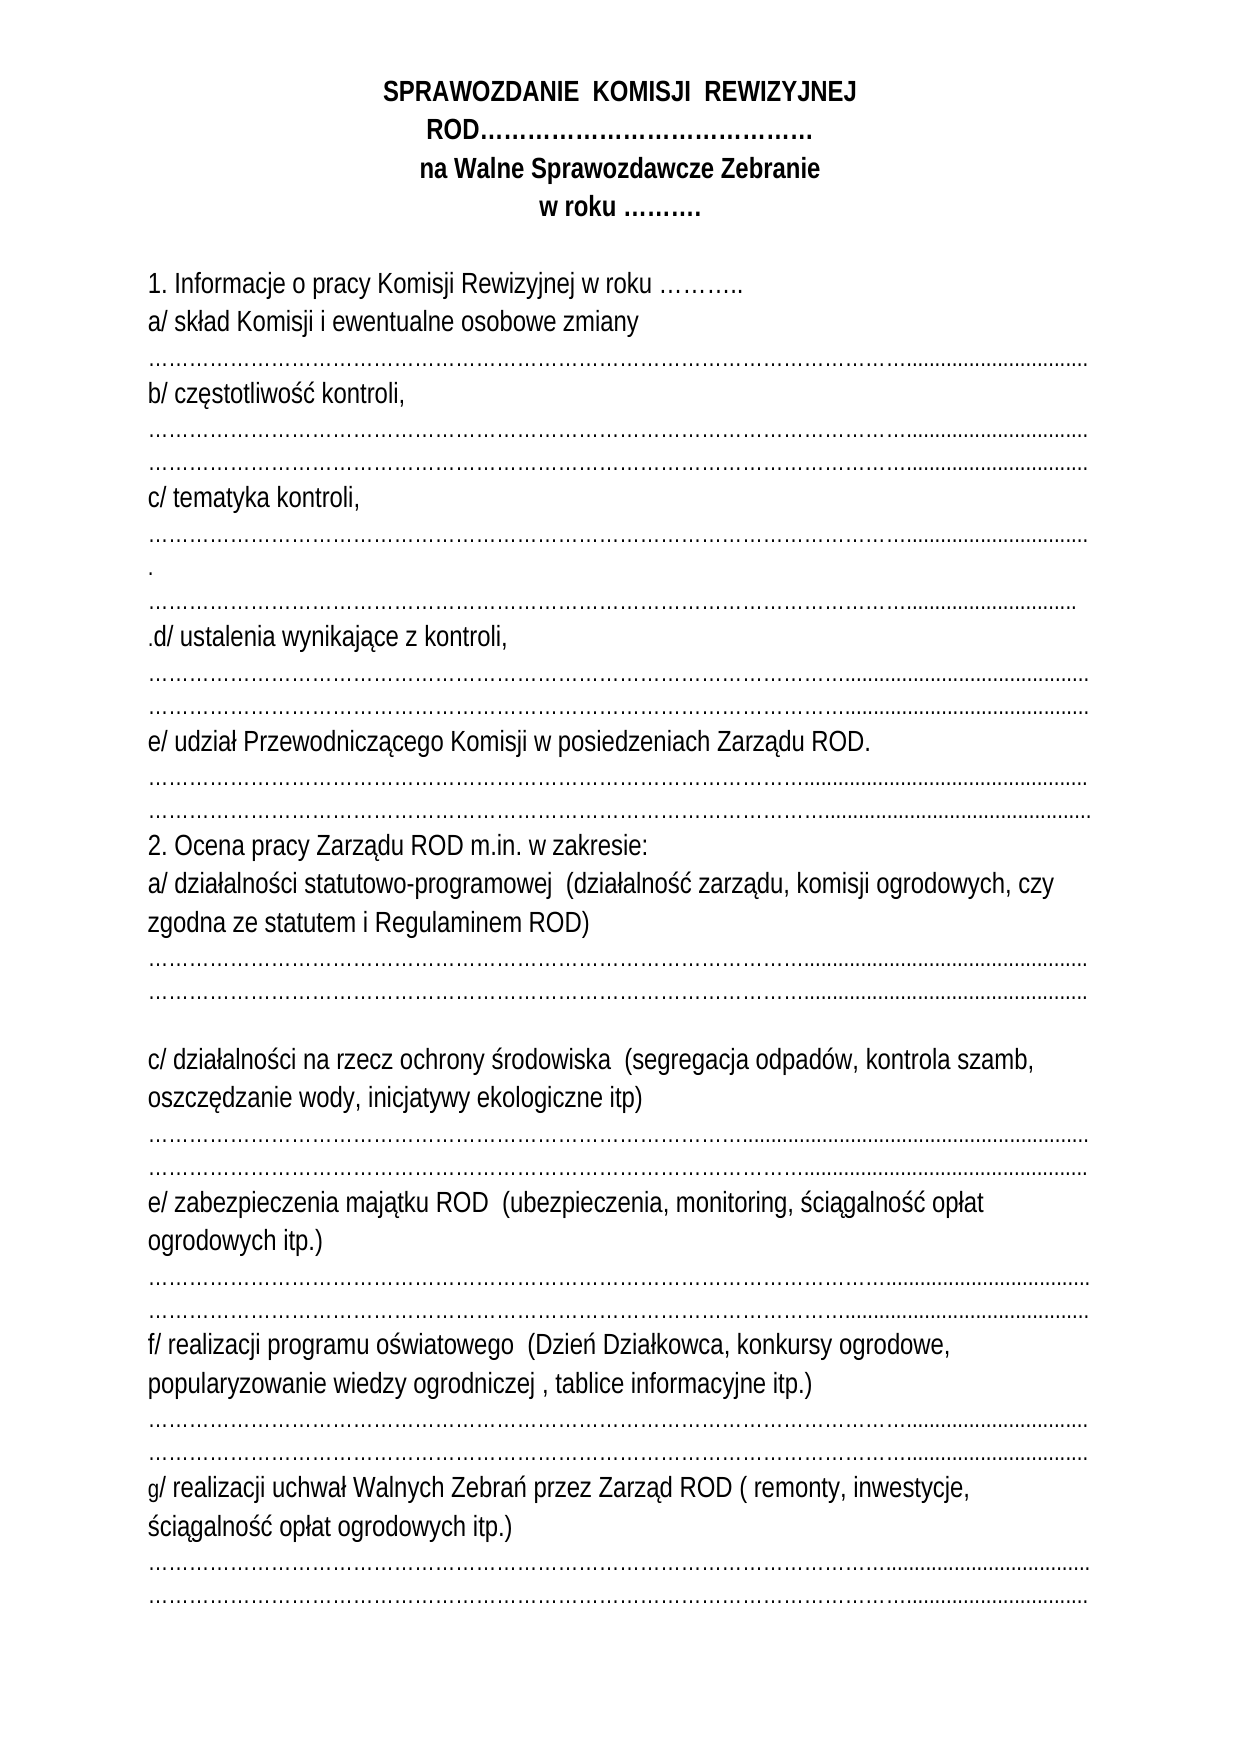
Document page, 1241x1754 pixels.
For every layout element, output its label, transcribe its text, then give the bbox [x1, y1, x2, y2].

text na Walne Sprawozdawcze Zebranie [148, 151, 1093, 184]
text e/ zabezpieczenia majątku ROD (ubezpieczenia, monitoring, ściągalność opłat ogrodowych itp.) [148, 1185, 1093, 1257]
text b/ częstotliwość kontroli, [148, 376, 1093, 409]
text …………………………………………………………………………………………........................................... [148, 1294, 1093, 1323]
text f/ realizacji programu oświatowego (Dzień Działkowca, konkursy ogrodowe, popularyzowanie wiedzy ogrodniczej , tablice informacyjne itp.) [148, 1327, 1093, 1399]
text …………………………………………………………………………………………........................................... [148, 658, 1093, 687]
text ……………………………………………………………………………………………….................................... [148, 1547, 1093, 1576]
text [148, 1580, 1093, 1609]
text ………………………………………………………………………………………............................................... [148, 795, 1093, 824]
text ……………………………………………………………………………………………….................................... [148, 1262, 1093, 1290]
text …………………………………………………………………………………………………................................ [148, 414, 1093, 443]
text 1. Informacje o pracy Komisji Rewizyjnej w roku ……….. [148, 266, 1093, 299]
text ……………………………………………………………………………............................................................. [148, 1119, 1093, 1148]
text …………………………………………………………………………………………........................................... [148, 691, 1093, 719]
text …………………………………………………………………………………………………................................ [148, 447, 1093, 476]
text g/ realizacji uchwał Walnych Zebrań przez Zarząd ROD ( remonty, inwestycje, ściągalność opłat ogrodowych itp.) [148, 1470, 1093, 1542]
text w roku ………. [148, 189, 1093, 223]
text ………………………………………………………………………………………………….................................…………………………………………………………………………………………………...............................d/ ustalenia wynikające z kontroli, [148, 518, 1093, 653]
text …………………………………………………………………………………….................................................. [148, 762, 1093, 791]
text ROD…………………………………… [148, 112, 1093, 146]
text …………………………………………………………………………………………………................................ [148, 1437, 1093, 1466]
text …………………………………………………………………………………….................................................. [148, 1152, 1093, 1181]
text …………………………………………………………………………………………………................................ [148, 343, 1093, 372]
text …………………………………………………………………………………….................................................. [148, 976, 1093, 1005]
text oszczędzanie wody, inicjatywy ekologiczne itp) [148, 1081, 1093, 1114]
text c/ tematyka kontroli, [148, 480, 1093, 513]
text e/ udział Przewodniczącego Komisji w posiedzeniach Zarządu ROD. [148, 724, 1093, 757]
text c/ działalności na rzecz ochrony środowiska (segregacja odpadów, kontrola szamb, [148, 1042, 1093, 1076]
text a/ skład Komisji i ewentualne osobowe zmiany [148, 304, 1093, 338]
text 2. Ocena pracy Zarządu ROD m.in. w zakresie: [148, 828, 1093, 861]
text SPRAWOZDANIE KOMISJI REWIZYJNEJ [148, 74, 1093, 107]
text …………………………………………………………………………………….................................................. [148, 943, 1093, 972]
text a/ działalności statutowo-programowej (działalność zarządu, komisji ogrodowych, czy zgodna ze statutem i Regulaminem ROD) [148, 866, 1093, 938]
text …………………………………………………………………………………………………................................ [148, 1404, 1093, 1433]
